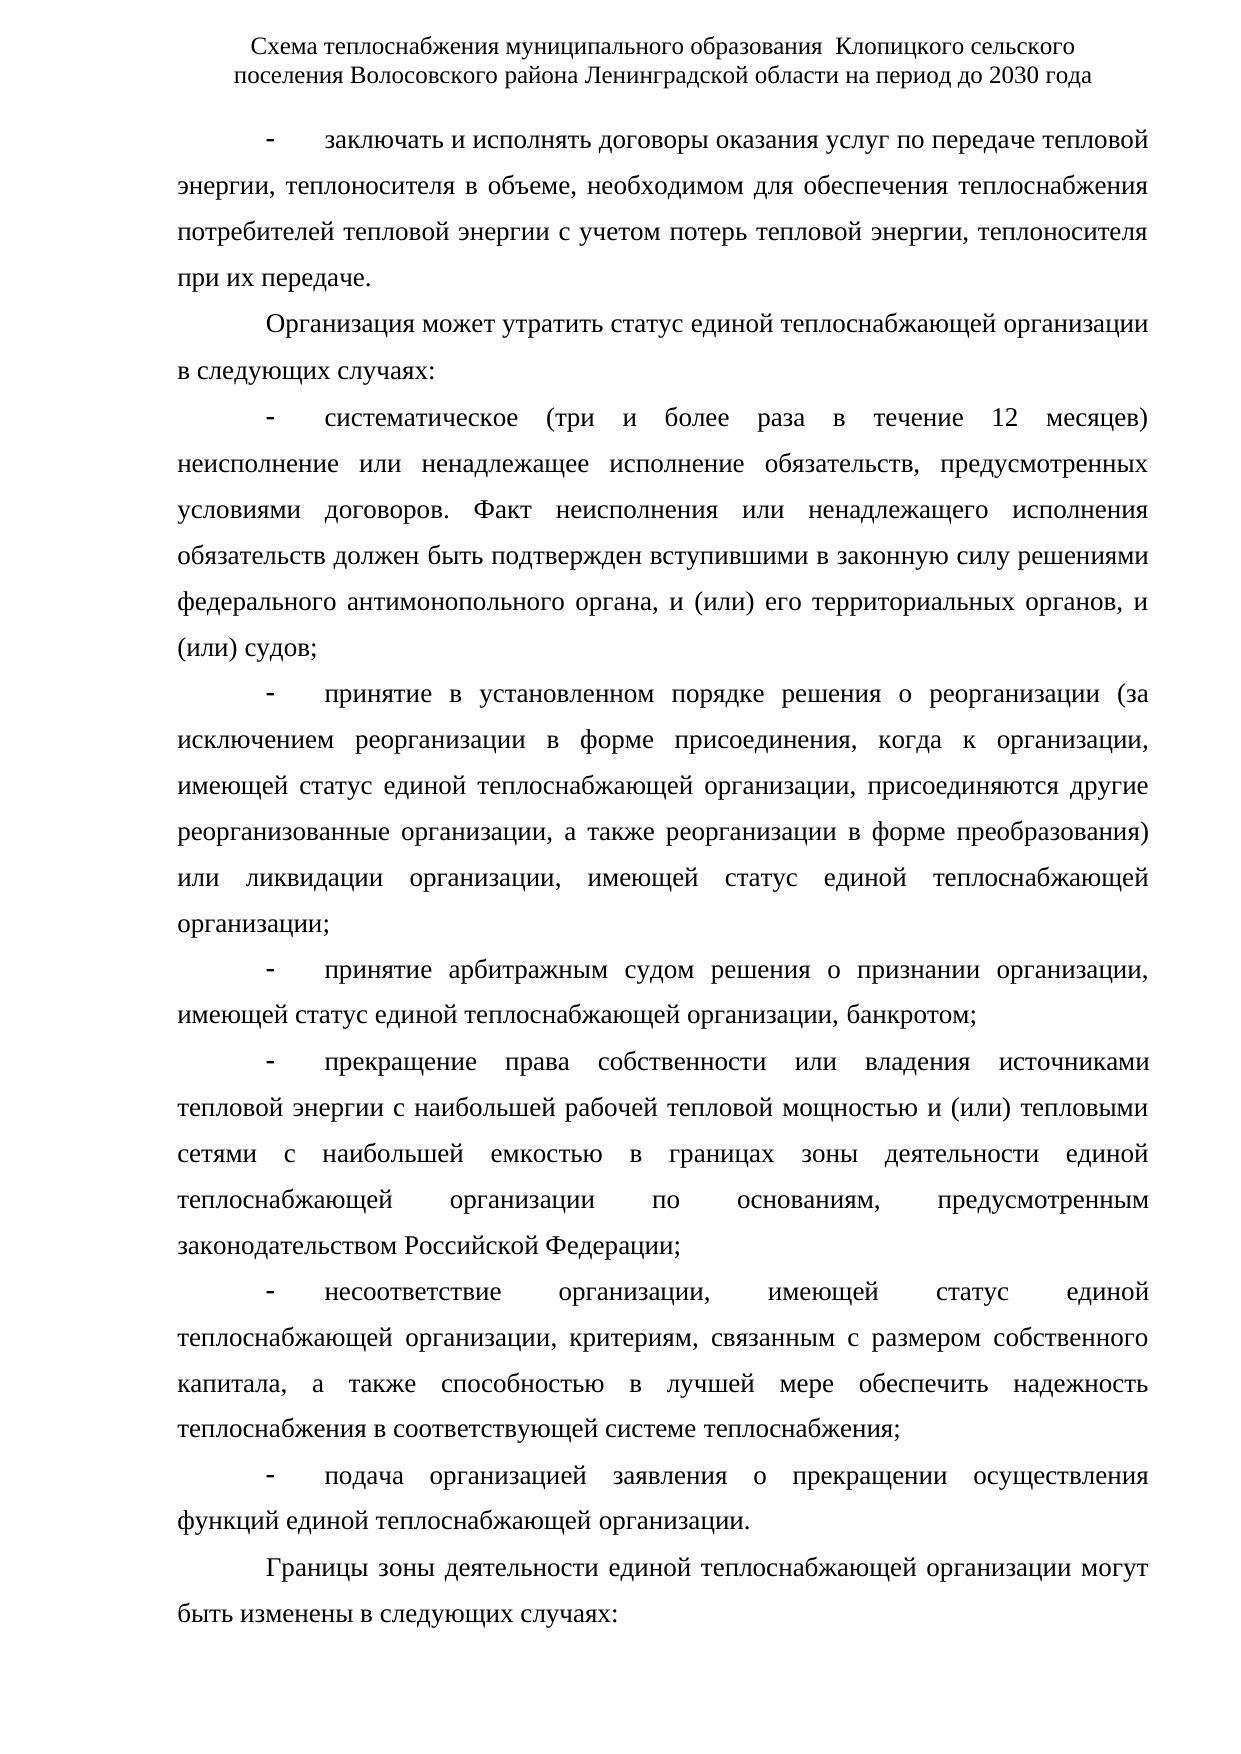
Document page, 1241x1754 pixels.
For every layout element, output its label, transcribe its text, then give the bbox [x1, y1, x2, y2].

list принятие в установленном порядке решения о реорганизации (за исключением реорганизации в форме присоединения, когда к организации, имеющей статус единой теплоснабжающей организации, присоединяются другие реорганизованные организации, а также реорганизации в форме преобразования) или ликвидации организации, имеющей статус единой теплоснабжающей организации; [177, 677, 1150, 938]
list систематическое (три и более раза в течение 12 месяцев) неисполнение или ненадлежащее исполнение обязательств, предусмотренных условиями договоров. Факт неисполнения или ненадлежащего исполнения обязательств должен быть подтвержден вступившими в законную силу решениями федерального антимонопольного органа, и (или) его территориальных органов, и (или) судов; [177, 401, 1149, 662]
list подача организацией заявления о прекращении осуществления функций единой теплоснабжающей организации. [177, 1459, 1150, 1536]
text Организация может утратить статус единой теплоснабжающей организации в следующих случаях: [177, 307, 1150, 385]
list принятие арбитражным судом решения о признании организации, имеющей статус единой теплоснабжающей организации, банкротом; [177, 953, 1149, 1030]
list заключать и исполнять договоры оказания услуг по передаче тепловой энергии, теплоносителя в объеме, необходимом для обеспечения теплоснабжения потребителей тепловой энергии с учетом потерь тепловой энергии, теплоносителя при их передаче. [177, 123, 1149, 292]
list несоответствие организации, имеющей статус единой теплоснабжающей организации, критериям, связанным с размером собственного капитала, а также способностью в лучшей мере обеспечить надежность теплоснабжения в соответствующей системе теплоснабжения; [177, 1275, 1150, 1444]
text Границы зоны деятельности единой теплоснабжающей организации могут быть изменены в следующих случаях: [177, 1551, 1150, 1629]
list прекращение права собственности или владения источниками тепловой энергии с наибольшей рабочей тепловой мощностью и (или) тепловыми сетями с наибольшей емкостью в границах зоны деятельности единой теплоснабжающей организации по основаниям, предусмотренным законодательством Российской Федерации; [177, 1045, 1150, 1260]
